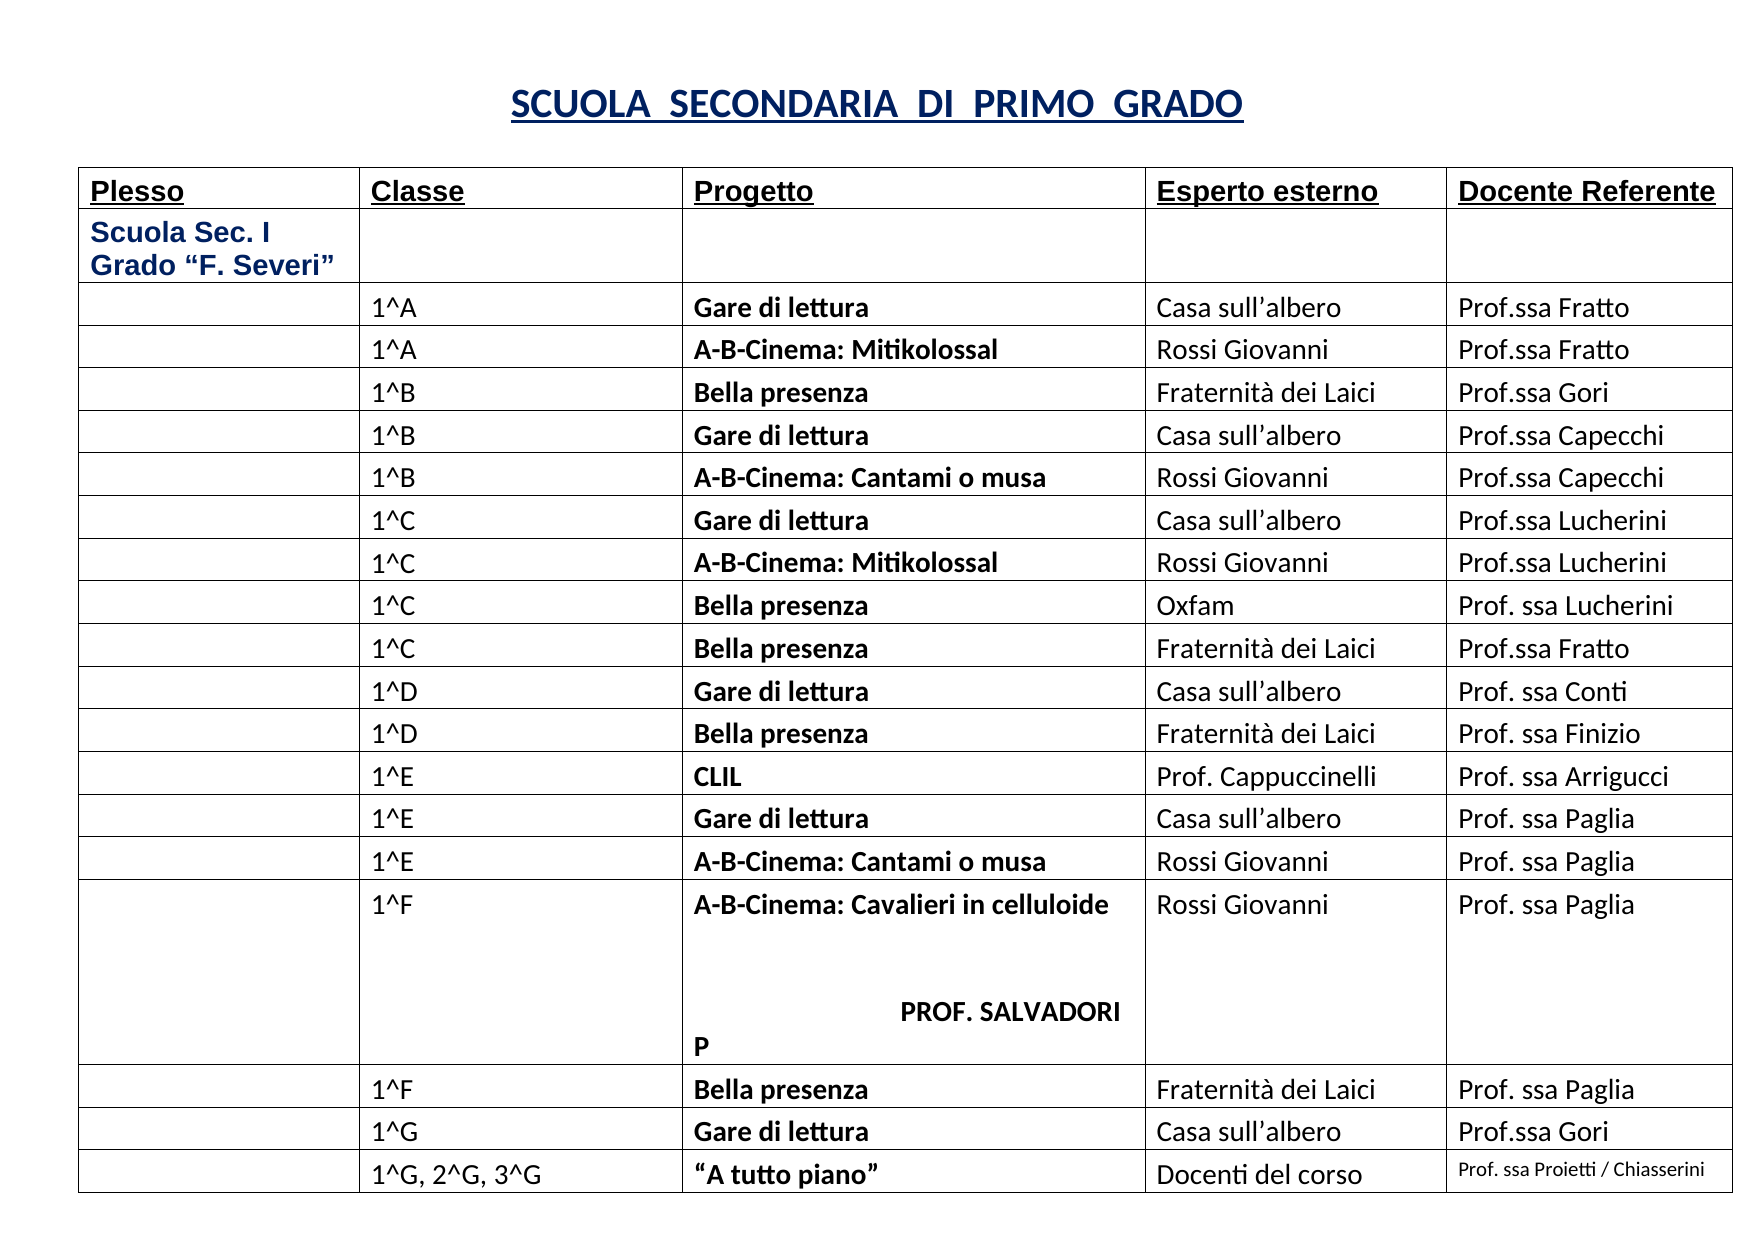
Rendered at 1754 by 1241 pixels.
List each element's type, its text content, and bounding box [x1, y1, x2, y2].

table_cell Prof. ssa Finizio [1447, 709, 1732, 751]
table_cell [79, 496, 359, 538]
table_cell [79, 667, 359, 708]
table_cell Gare di lettura [683, 283, 1145, 324]
table_cell [79, 539, 359, 580]
table_cell Casa sull’albero [1146, 1108, 1446, 1149]
table_cell Prof. ssa Paglia [1447, 837, 1732, 879]
table_cell [79, 880, 359, 1064]
table_cell Gare di lettura [683, 411, 1145, 452]
table_cell Casa sull’albero [1146, 411, 1446, 452]
table_cell A-B-Cinema: Cantami o musa [683, 837, 1145, 879]
table_cell Casa sull’albero [1146, 496, 1446, 538]
table_header Progetto [683, 168, 1145, 208]
table_cell Gare di lettura [683, 795, 1145, 836]
table_header Plesso [79, 168, 359, 208]
table_cell Fraternità dei Laici [1146, 624, 1446, 666]
table_cell Prof. ssa Proietti / Chiasserini [1447, 1150, 1732, 1192]
table_cell Rossi Giovanni [1146, 326, 1446, 367]
table_cell 1^G, 2^G, 3^G [360, 1150, 682, 1192]
table_cell [79, 283, 359, 324]
table_header Esperto esterno [1146, 168, 1446, 208]
table_cell [79, 709, 359, 751]
table_cell Casa sull’albero [1146, 283, 1446, 324]
table_cell Bella presenza [683, 709, 1145, 751]
table_cell 1^E [360, 752, 682, 793]
table_cell Bella presenza [683, 368, 1145, 410]
table_cell [1447, 209, 1732, 282]
table_cell 1^B [360, 453, 682, 495]
table_cell Rossi Giovanni [1146, 837, 1446, 879]
table_cell [79, 411, 359, 452]
table_cell 1^D [360, 709, 682, 751]
table_cell 1^C [360, 539, 682, 580]
table_cell Scuola Sec. I Grado “F. Severi” [79, 209, 359, 282]
table_cell [79, 453, 359, 495]
table_cell 1^B [360, 411, 682, 452]
table_cell [79, 326, 359, 367]
table_cell Bella presenza [683, 624, 1145, 666]
table_cell [79, 795, 359, 836]
table_cell [79, 837, 359, 879]
table_cell Casa sull’albero [1146, 667, 1446, 708]
table_cell [79, 1108, 359, 1149]
table_header Classe [360, 168, 682, 208]
table_cell Prof. ssa Paglia [1447, 880, 1732, 1064]
table_cell Prof. ssa Paglia [1447, 795, 1732, 836]
table_cell Prof. ssa Conti [1447, 667, 1732, 708]
table_cell 1^C [360, 496, 682, 538]
table_cell Casa sull’albero [1146, 795, 1446, 836]
text SCUOLA SECONDARIA DI PRIMO GRADO [37, 77, 1716, 128]
table_cell Prof.ssa Fratto [1447, 326, 1732, 367]
table_cell Fraternità dei Laici [1146, 368, 1446, 410]
table_cell [79, 624, 359, 666]
table_cell Prof.ssa Capecchi [1447, 411, 1732, 452]
table_cell Fraternità dei Laici [1146, 709, 1446, 751]
table_cell 1^A [360, 283, 682, 324]
table_cell Prof. ssa Lucherini [1447, 581, 1732, 623]
table_cell [360, 209, 682, 282]
table_cell Prof.ssa Capecchi [1447, 453, 1732, 495]
table_cell “A tutto piano” [683, 1150, 1145, 1192]
table_cell Fraternità dei Laici [1146, 1065, 1446, 1107]
table_cell Oxfam [1146, 581, 1446, 623]
table_cell Prof. ssa Arrigucci [1447, 752, 1732, 793]
table_cell Prof.ssa Fratto [1447, 283, 1732, 324]
table_cell [1146, 209, 1446, 282]
table_cell Gare di lettura [683, 1108, 1145, 1149]
table_cell 1^E [360, 795, 682, 836]
table_cell A-B-Cinema: Cavalieri in celluloide PROF. SALVADORI P [683, 880, 1145, 1064]
table_cell [79, 1065, 359, 1107]
table_cell Prof.ssa Lucherini [1447, 496, 1732, 538]
table_cell A-B-Cinema: Mitikolossal [683, 539, 1145, 580]
table_cell A-B-Cinema: Mitikolossal [683, 326, 1145, 367]
table_cell [79, 1150, 359, 1192]
table_cell 1^G [360, 1108, 682, 1149]
table_cell Rossi Giovanni [1146, 539, 1446, 580]
table_header Docente Referente [1447, 168, 1732, 208]
table_cell 1^F [360, 880, 682, 1064]
table_cell Prof.ssa Gori [1447, 368, 1732, 410]
table_cell [79, 581, 359, 623]
table_cell A-B-Cinema: Cantami o musa [683, 453, 1145, 495]
table_cell Bella presenza [683, 581, 1145, 623]
table_cell [683, 209, 1145, 282]
table_cell Prof.ssa Lucherini [1447, 539, 1732, 580]
table_cell 1^C [360, 581, 682, 623]
table_cell Rossi Giovanni [1146, 880, 1446, 1064]
table_cell 1^A [360, 326, 682, 367]
table_cell Gare di lettura [683, 667, 1145, 708]
table_cell Gare di lettura [683, 496, 1145, 538]
table_cell 1^B [360, 368, 682, 410]
table_cell 1^F [360, 1065, 682, 1107]
table_cell Prof. ssa Paglia [1447, 1065, 1732, 1107]
table_cell Rossi Giovanni [1146, 453, 1446, 495]
table_cell 1^C [360, 624, 682, 666]
table_cell CLIL [683, 752, 1145, 793]
table_cell [79, 752, 359, 793]
table_cell Bella presenza [683, 1065, 1145, 1107]
table_cell 1^D [360, 667, 682, 708]
table_cell Prof.ssa Gori [1447, 1108, 1732, 1149]
table_cell 1^E [360, 837, 682, 879]
table_cell Prof. Cappuccinelli [1146, 752, 1446, 793]
table_cell [79, 368, 359, 410]
table_cell Docenti del corso [1146, 1150, 1446, 1192]
table_cell Prof.ssa Fratto [1447, 624, 1732, 666]
